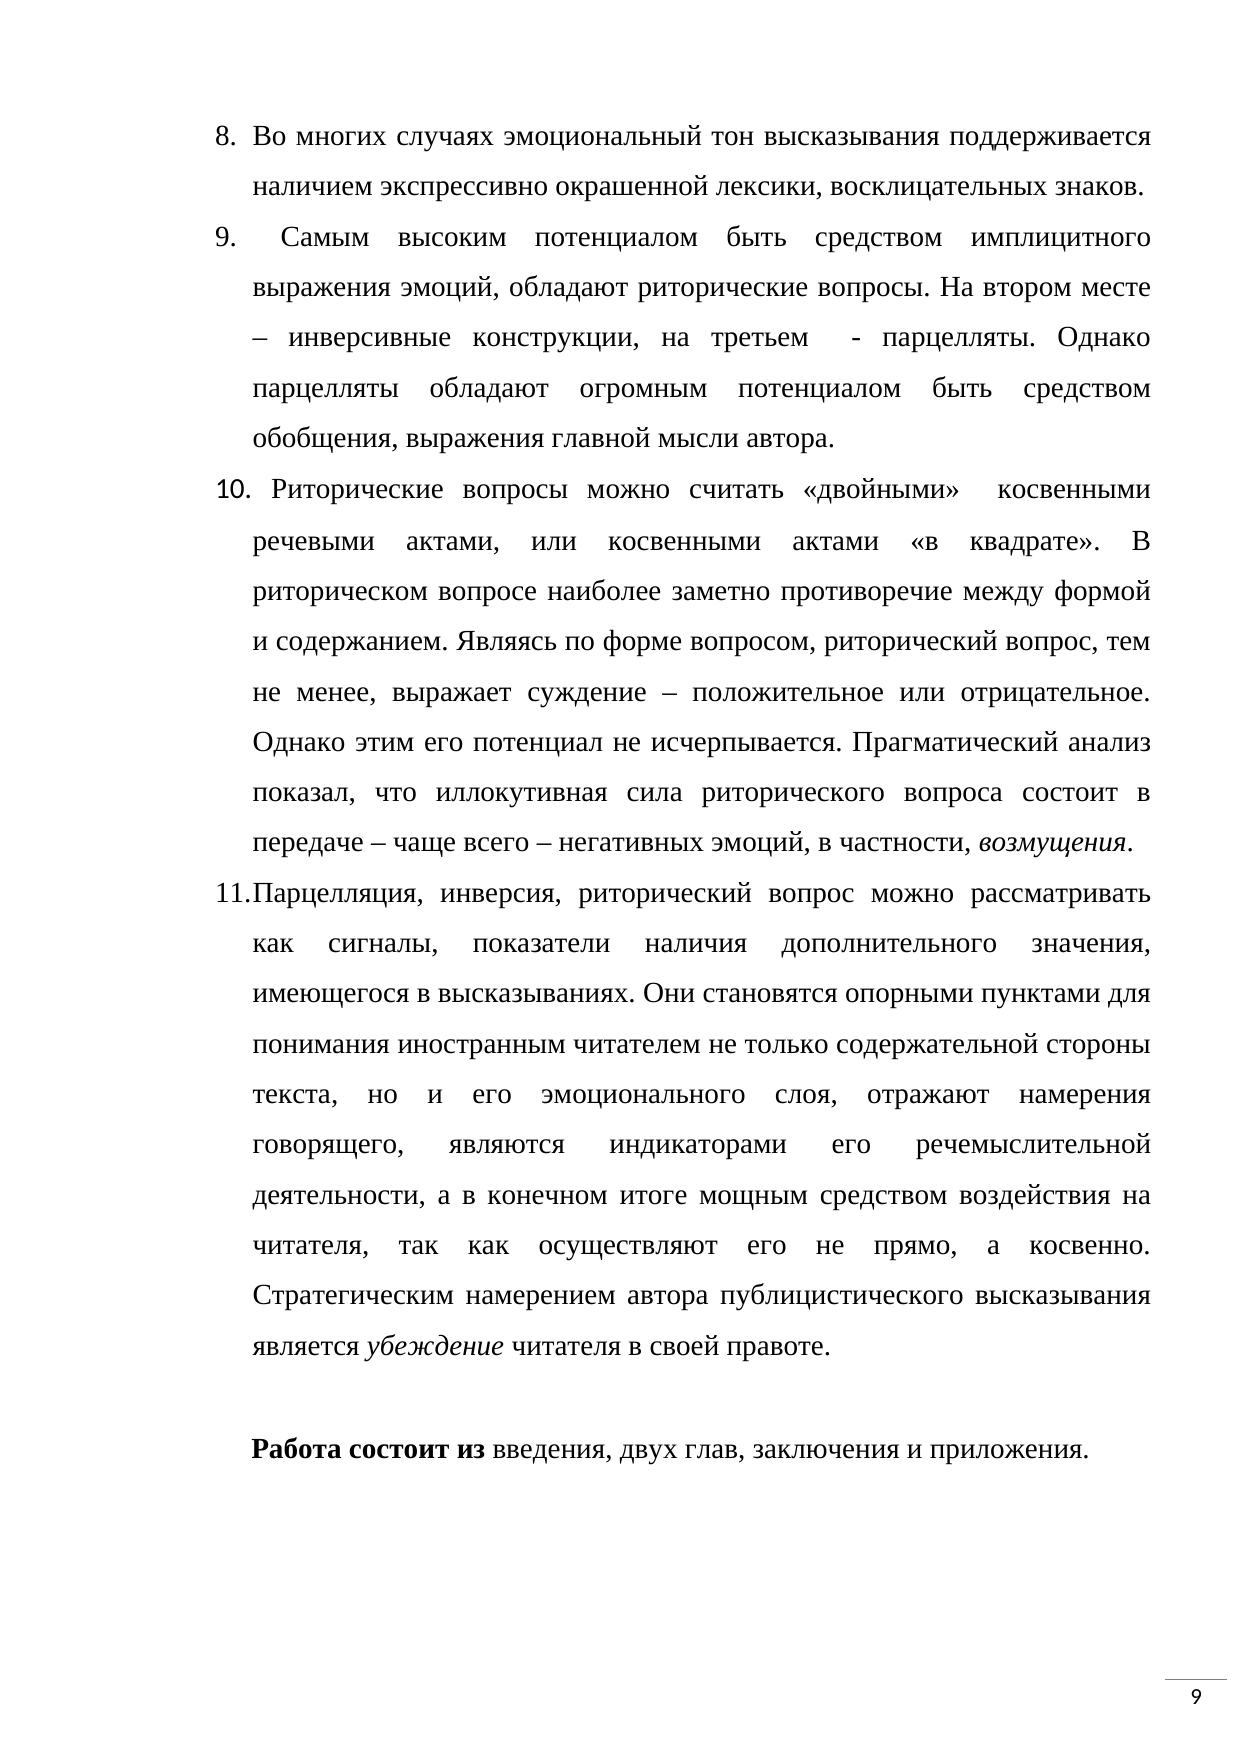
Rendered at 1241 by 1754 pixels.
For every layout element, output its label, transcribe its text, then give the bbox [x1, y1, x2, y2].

text Работа состоит из введения, двух глав, заключения и приложения. [177, 1431, 1152, 1465]
list Во многих случаях эмоциональный тон высказывания поддерживается наличием экспрессивно окрашенной лексики, восклицательных знаков. [215, 118, 1152, 202]
list Самым высоким потенциалом быть средством имплицитного выражения эмоций, обладают риторические вопросы. На втором месте – инверсивные конструкции, на третьем - парцелляты. Однако парцелляты обладают огромным потенциалом быть средством обобщения, выражения главной мысли автора. [215, 219, 1152, 453]
list Парцелляция, инверсия, риторический вопрос можно рассматривать как сигналы, показатели наличия дополнительного значения, имеющегося в высказываниях. Они становятся опорными пунктами для понимания иностранным читателем не только содержательной стороны текста, но и его эмоционального слоя, отражают намерения говорящего, являются индикаторами его речемыслительной деятельности, а в конечном итоге мощным средством воздействия на читателя, так как осуществляют его не прямо, а косвенно. Стратегическим намерением автора публицистического высказывания является убеждение читателя в своей правоте. [215, 875, 1152, 1361]
list Риторические вопросы можно считать «двойными» косвенными речевыми актами, или косвенными актами «в квадрате». В риторическом вопросе наиболее заметно противоречие между формой и содержанием. Являясь по форме вопросом, риторический вопрос, тем не менее, выражает суждение – положительное или отрицательное. Однако этим его потенциал не исчерпывается. Прагматический анализ показал, что иллокутивная сила риторического вопроса состоит в передаче – чаще всего – негативных эмоций, в частности, возмущения. [215, 470, 1152, 858]
